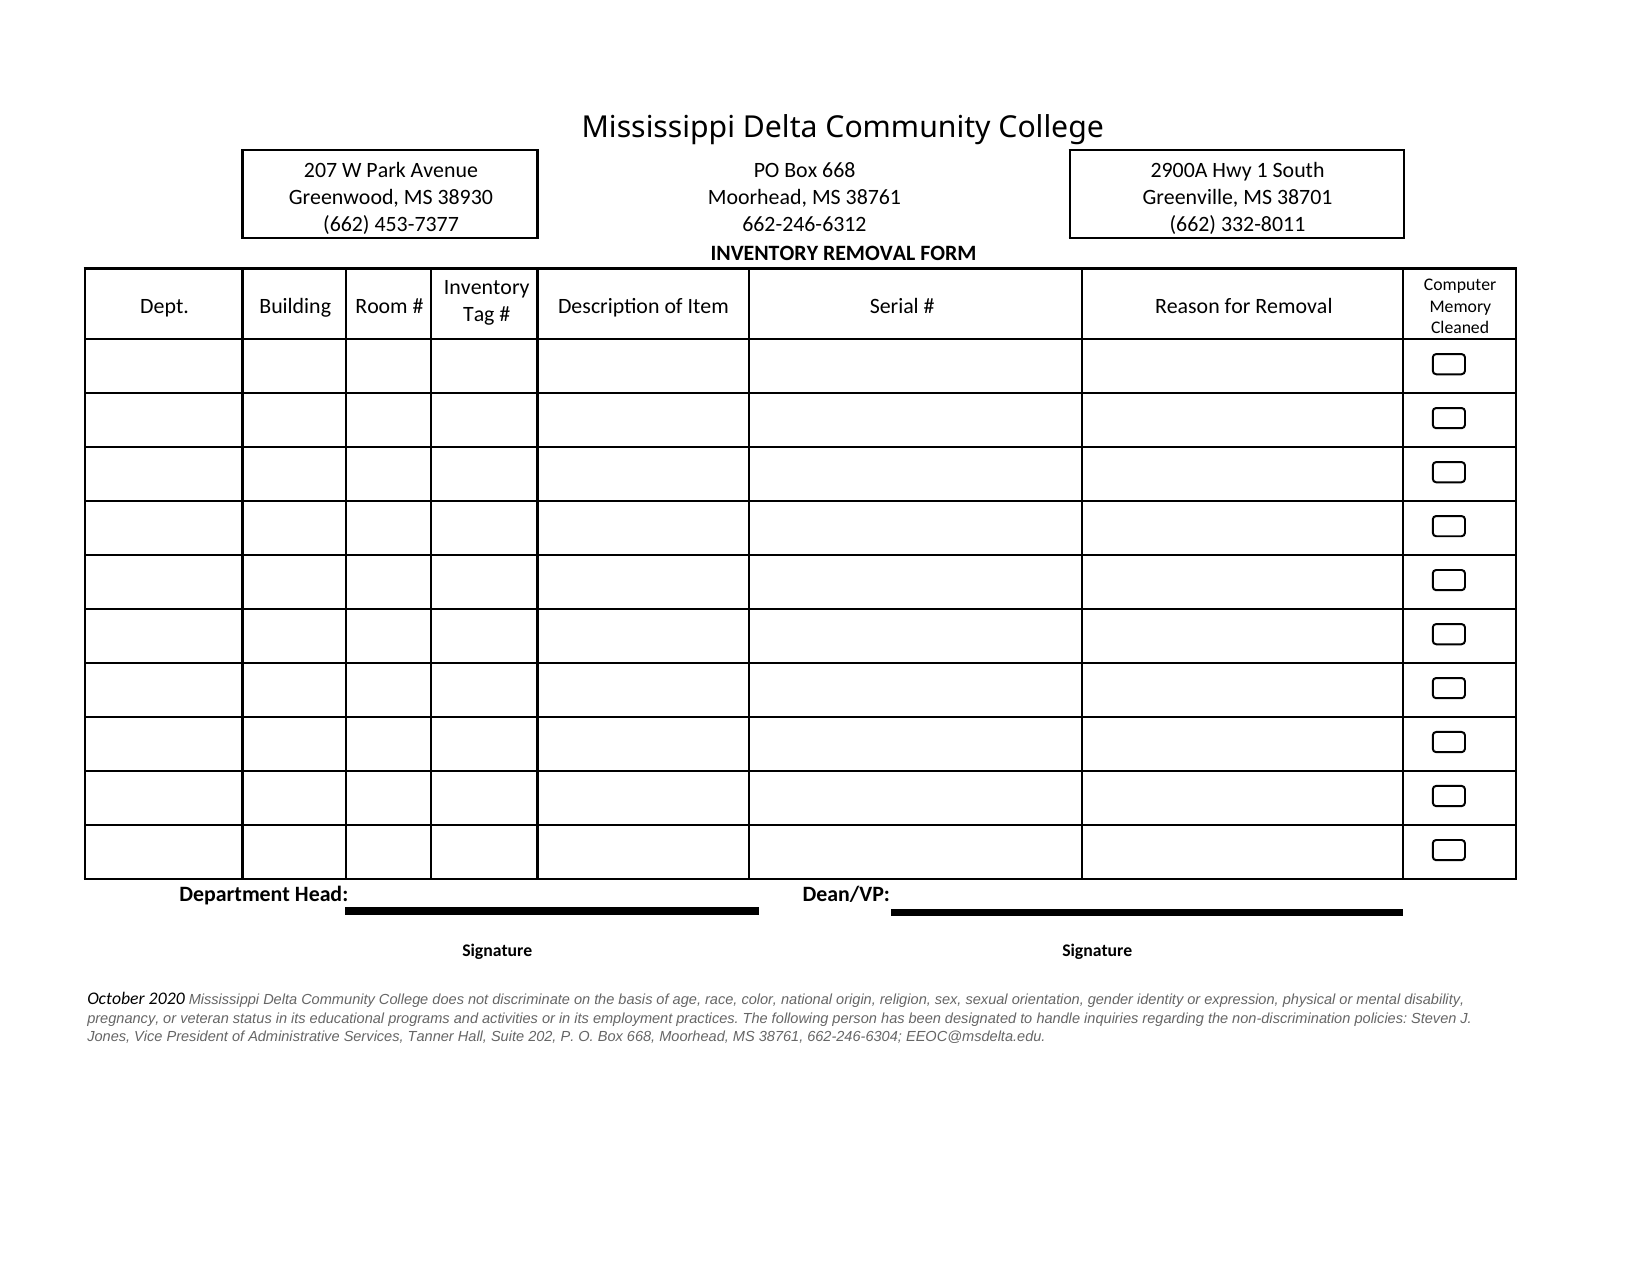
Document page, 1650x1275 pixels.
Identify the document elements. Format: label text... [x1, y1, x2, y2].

table_cell [539, 448, 748, 500]
table_cell [244, 664, 345, 716]
table_cell [1404, 772, 1515, 824]
table_cell [347, 826, 430, 878]
table_cell [1404, 340, 1515, 392]
table_cell [244, 448, 345, 500]
table_cell [347, 610, 430, 662]
table_cell [432, 502, 536, 554]
table_cell [750, 664, 1081, 716]
table_cell [1083, 448, 1402, 500]
table_cell [86, 340, 241, 392]
table_cell [432, 448, 536, 500]
table_header Inventory Tag # [432, 270, 536, 338]
table_cell [1083, 340, 1402, 392]
text October 2020 Mississippi Delta Community College does not discriminate on the basis of age, race, color, national origin, religion, sex, sexual orientation, gender identity or expression, physical or mental disability, pregnancy, or veteran status in its educational programs and activities or in its employment practices. The following person has been designated to handle inquiries regarding the non-discrimination policies: Steven J. Jones, Vice President of Administrative Services, Tanner Hall, Suite 202, P. O. Box 668, Moorhead, MS 38761, 662-246-6304; EEOC@msdelta.edu. [87, 987, 1500, 1045]
table_cell [432, 826, 536, 878]
table_cell [244, 610, 345, 662]
table_cell [347, 556, 430, 608]
table_cell [539, 664, 748, 716]
table_cell [244, 718, 345, 770]
table_cell [539, 826, 748, 878]
table_header Dept. [86, 270, 241, 338]
table_header Description of Item [539, 270, 748, 338]
table_cell [244, 826, 345, 878]
table_cell [86, 664, 241, 716]
table_cell [86, 556, 241, 608]
table_cell [1404, 718, 1515, 770]
table_cell [347, 772, 430, 824]
table_cell [750, 448, 1081, 500]
table_cell [432, 772, 536, 824]
table_cell [1083, 718, 1402, 770]
table_cell [432, 340, 536, 392]
table_cell [244, 502, 345, 554]
table_cell [86, 610, 241, 662]
table_header 2900A Hwy 1 South Greenville, MS 38701 (662) 332-8011 [1071, 151, 1403, 237]
table_cell [1083, 610, 1402, 662]
text INVENTORY REMOVAL FORM [187, 239, 1500, 265]
table_cell [750, 772, 1081, 824]
table_cell [539, 502, 748, 554]
table_cell [347, 502, 430, 554]
table_cell [750, 556, 1081, 608]
table_cell [539, 718, 748, 770]
table_cell [750, 394, 1081, 446]
table_header PO Box 668 Moorhead, MS 38761 662-246-6312 [539, 149, 1069, 237]
table_cell [86, 718, 241, 770]
table_cell [1404, 448, 1515, 500]
table_cell [86, 772, 241, 824]
table_cell [432, 718, 536, 770]
table_cell [432, 664, 536, 716]
table_cell [1404, 610, 1515, 662]
table_cell [539, 772, 748, 824]
table_cell [86, 826, 241, 878]
table_cell [1083, 502, 1402, 554]
table_cell [1404, 664, 1515, 716]
table_cell [1083, 394, 1402, 446]
table_cell [244, 556, 345, 608]
table_cell [86, 394, 241, 446]
table_cell [347, 664, 430, 716]
table_cell [539, 556, 748, 608]
table_header Reason for Removal [1083, 270, 1402, 338]
table_header 207 W Park Avenue Greenwood, MS 38930 (662) 453-7377 [244, 151, 536, 237]
table_cell [1083, 772, 1402, 824]
table_cell [750, 718, 1081, 770]
table_cell [1404, 556, 1515, 608]
table_cell [347, 394, 430, 446]
table_cell [244, 772, 345, 824]
table_cell [1083, 556, 1402, 608]
text Signature Signature [387, 939, 1500, 960]
table_cell [539, 340, 748, 392]
table_cell [244, 394, 345, 446]
table_cell [750, 826, 1081, 878]
table_cell [1404, 826, 1515, 878]
table_cell [1083, 826, 1402, 878]
table_cell [347, 718, 430, 770]
table_cell [86, 502, 241, 554]
table_cell [86, 448, 241, 500]
text Department Head: Dean/VP: [87, 880, 1500, 907]
table_cell [1404, 394, 1515, 446]
table_cell [432, 610, 536, 662]
table_cell [750, 502, 1081, 554]
table_cell [347, 340, 430, 392]
table_cell [1404, 502, 1515, 554]
table_header Room # [347, 270, 430, 338]
text Mississippi Delta Community College [186, 105, 1500, 146]
table_header Building [244, 270, 345, 338]
table_cell [1083, 664, 1402, 716]
table_cell [539, 610, 748, 662]
table_header Computer Memory Cleaned [1404, 270, 1515, 338]
table_cell [432, 556, 536, 608]
table_cell [750, 610, 1081, 662]
table_cell [347, 448, 430, 500]
table_cell [432, 394, 536, 446]
table_cell [750, 340, 1081, 392]
table_cell [244, 340, 345, 392]
table_cell [539, 394, 748, 446]
table_header Serial # [750, 270, 1081, 338]
